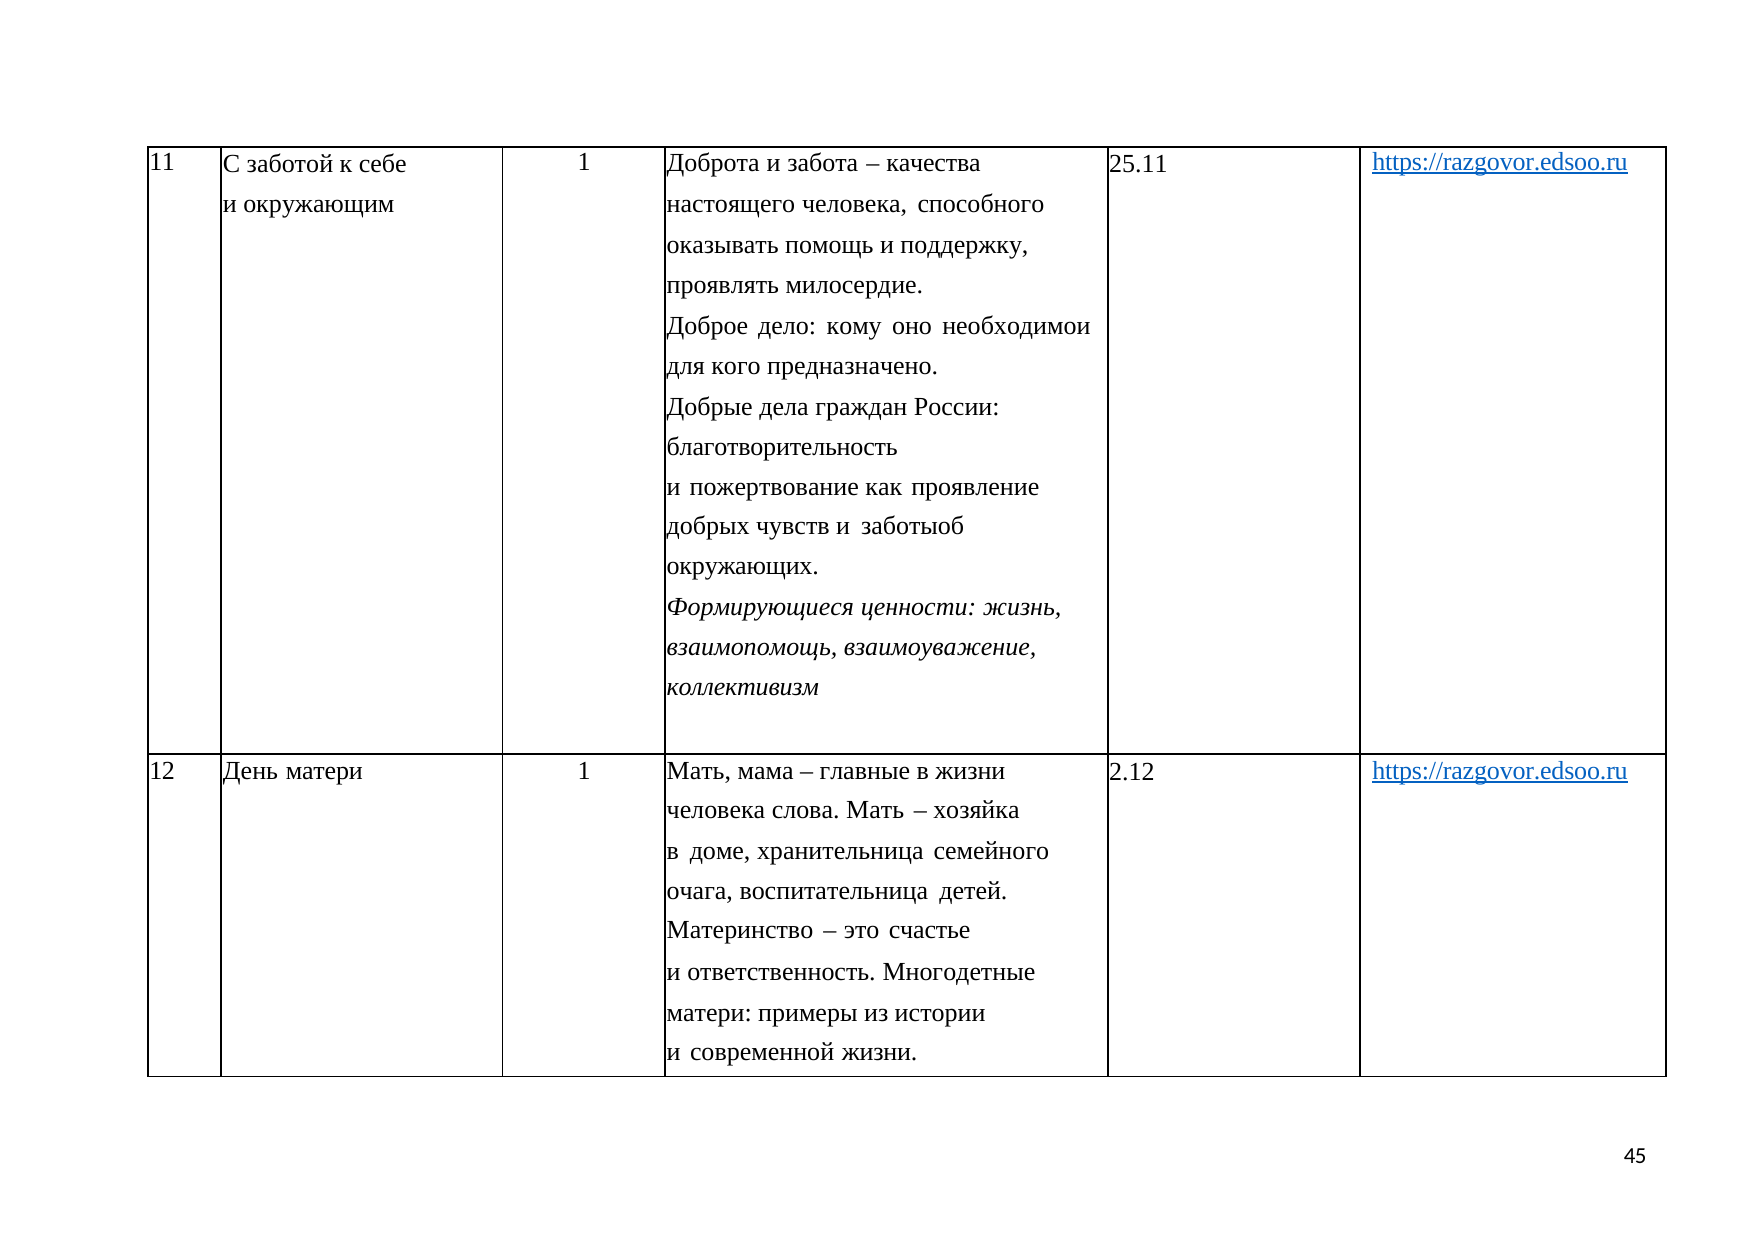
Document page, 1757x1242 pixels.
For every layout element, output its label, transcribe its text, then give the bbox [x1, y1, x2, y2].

table_cell 2.12 [1109, 755, 1359, 1076]
table_cell https://razgovor.edsoo.ru [1361, 755, 1665, 1076]
table_cell 12 [149, 755, 220, 1076]
table_cell День матери [222, 755, 502, 1076]
table_header С заботой к себе и окружающим [222, 148, 502, 753]
table_header Доброта и забота – качества настоящего человека, способного оказывать помощь и поддержку, проявлять милосердие. Доброе дело: кому оно необходимои для кого предназначено. Добрые дела граждан России: благотворительность и пожертвование как проявление добрых чувств и заботыоб окружающих. Формирующиеся ценности: жизнь, взаимопомощь, взаимоуважение, коллективизм [666, 148, 1107, 753]
table_header https://razgovor.edsoo.ru [1361, 148, 1665, 753]
table_header 25.11 [1109, 148, 1359, 753]
table_header 1 [503, 148, 664, 753]
table_cell Мать, мама – главные в жизни человека слова. Мать – хозяйка в доме, хранительница семейного очага, воспитательница детей. Материнство – это счастье и ответственность. Многодетные матери: примеры из истории и современной жизни. [666, 755, 1107, 1076]
table_cell 1 [503, 755, 664, 1076]
table_header 11 [149, 148, 220, 753]
